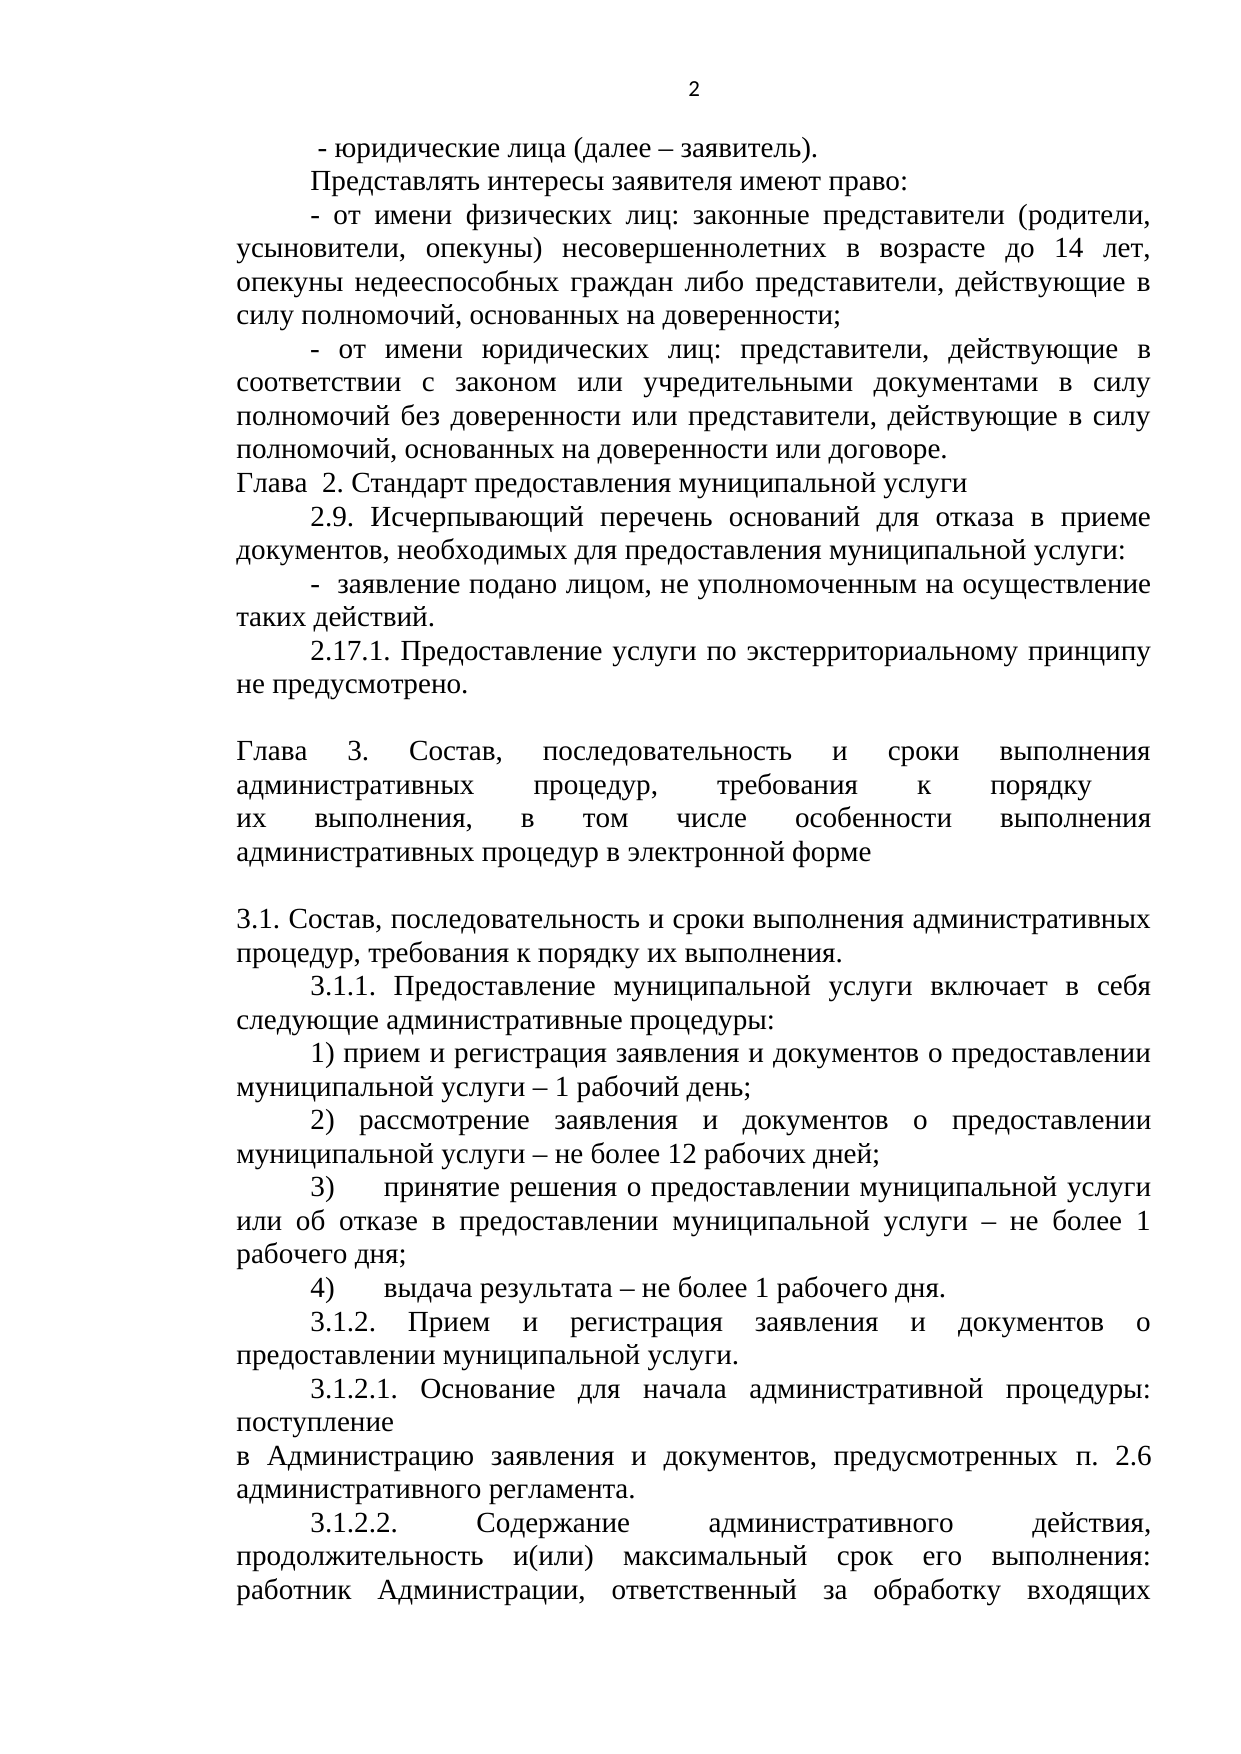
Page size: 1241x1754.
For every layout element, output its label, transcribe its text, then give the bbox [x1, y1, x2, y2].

text - юридические лица (далее – заявитель). [310, 130, 1152, 163]
text Глава 3. Состав, последовательность и сроки выполнения административных процедур, требования к порядку их выполнения, в том числе особенности выполнения административных процедур в электронной форме [236, 733, 1152, 868]
text 2.9. Исчерпывающий перечень оснований для отказа в приеме документов, необходимых для предоставления муниципальной услуги: [236, 499, 1152, 566]
text - от имени физических лиц: законные представители (родители, усыновители, опекуны) несовершеннолетних в возрасте до 14 лет, опекуны недееспособных граждан либо представители, действующие в силу полномочий, основанных на доверенности; [236, 197, 1152, 331]
text - от имени юридических лиц: представители, действующие в соответствии с законом или учредительными документами в силу полномочий без доверенности или представители, действующие в силу полномочий, основанных на доверенности или договоре. [236, 331, 1152, 465]
text 2.17.1. Предоставление услуги по экстерриториальному принципу не предусмотрено. [236, 633, 1152, 700]
text 3.1.2.1. Основание для начала административной процедуры: поступление в Администрацию заявления и документов, предусмотренных п. 2.6 административного регламента. [236, 1371, 1152, 1505]
text 3) принятие решения о предоставлении муниципальной услуги или об отказе в предоставлении муниципальной услуги – не более 1 рабочего дня; [236, 1169, 1152, 1270]
text Глава 2. Стандарт предоставления муниципальной услуги [236, 465, 1152, 499]
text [236, 1505, 1152, 1606]
text Представлять интересы заявителя имеют право: [236, 163, 1152, 197]
text 1) прием и регистрация заявления и документов о предоставлении муниципальной услуги – 1 рабочий день; [236, 1035, 1152, 1102]
text 3.1.2. Прием и регистрация заявления и документов о предоставлении муниципальной услуги. [236, 1304, 1152, 1371]
text 3.1. Состав, последовательность и сроки выполнения административных процедур, требования к порядку их выполнения. [236, 901, 1152, 968]
text - заявление подано лицом, не уполномоченным на осуществление таких действий. [236, 566, 1152, 633]
text 3.1.1. Предоставление муниципальной услуги включает в себя следующие административные процедуры: [236, 968, 1152, 1035]
text 4) выдача результата – не более 1 рабочего дня. [236, 1270, 1152, 1304]
text 2) рассмотрение заявления и документов о предоставлении муниципальной услуги – не более 12 рабочих дней; [236, 1102, 1152, 1169]
